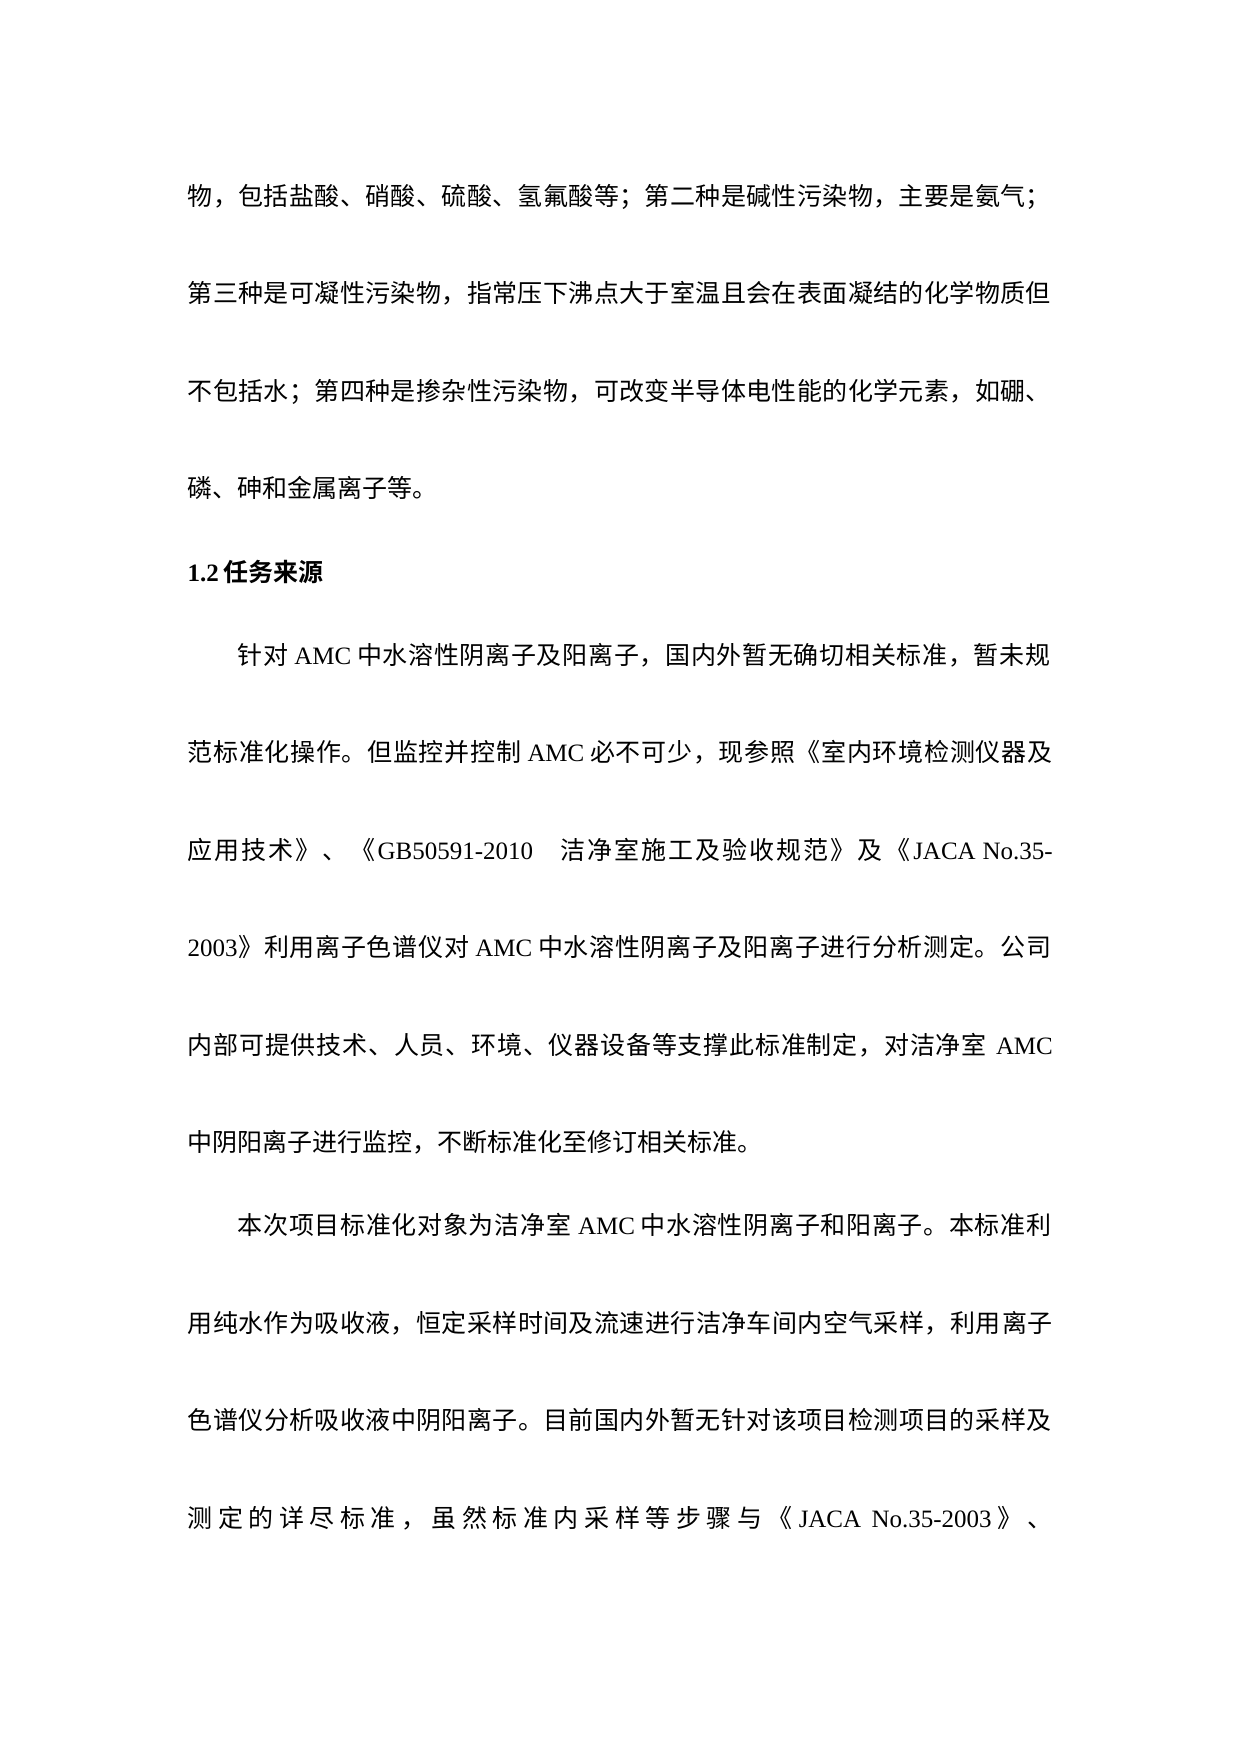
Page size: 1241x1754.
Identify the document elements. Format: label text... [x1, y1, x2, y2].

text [187, 162, 1053, 519]
text 针对AMC中水溶性阴离子及阳离子，国内外暂无确切相关标准，暂未规范标准化操作。但监控并控制AMC必不可少，现参照《室内环境检测仪器及应用技术》、《GB50591-2010 洁净室施工及验收规范》及《JACA No.35-2003》利用离子色谱仪对AMC中水溶性阴离子及阳离子进行分析测定。公司内部可提供技术、人员、环境、仪器设备等支撑此标准制定，对洁净室AMC中阴阳离子进行监控，不断标准化至修订相关标准。 [187, 621, 1053, 1173]
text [187, 1191, 1053, 1549]
text 1.2任务来源 [187, 538, 1053, 603]
